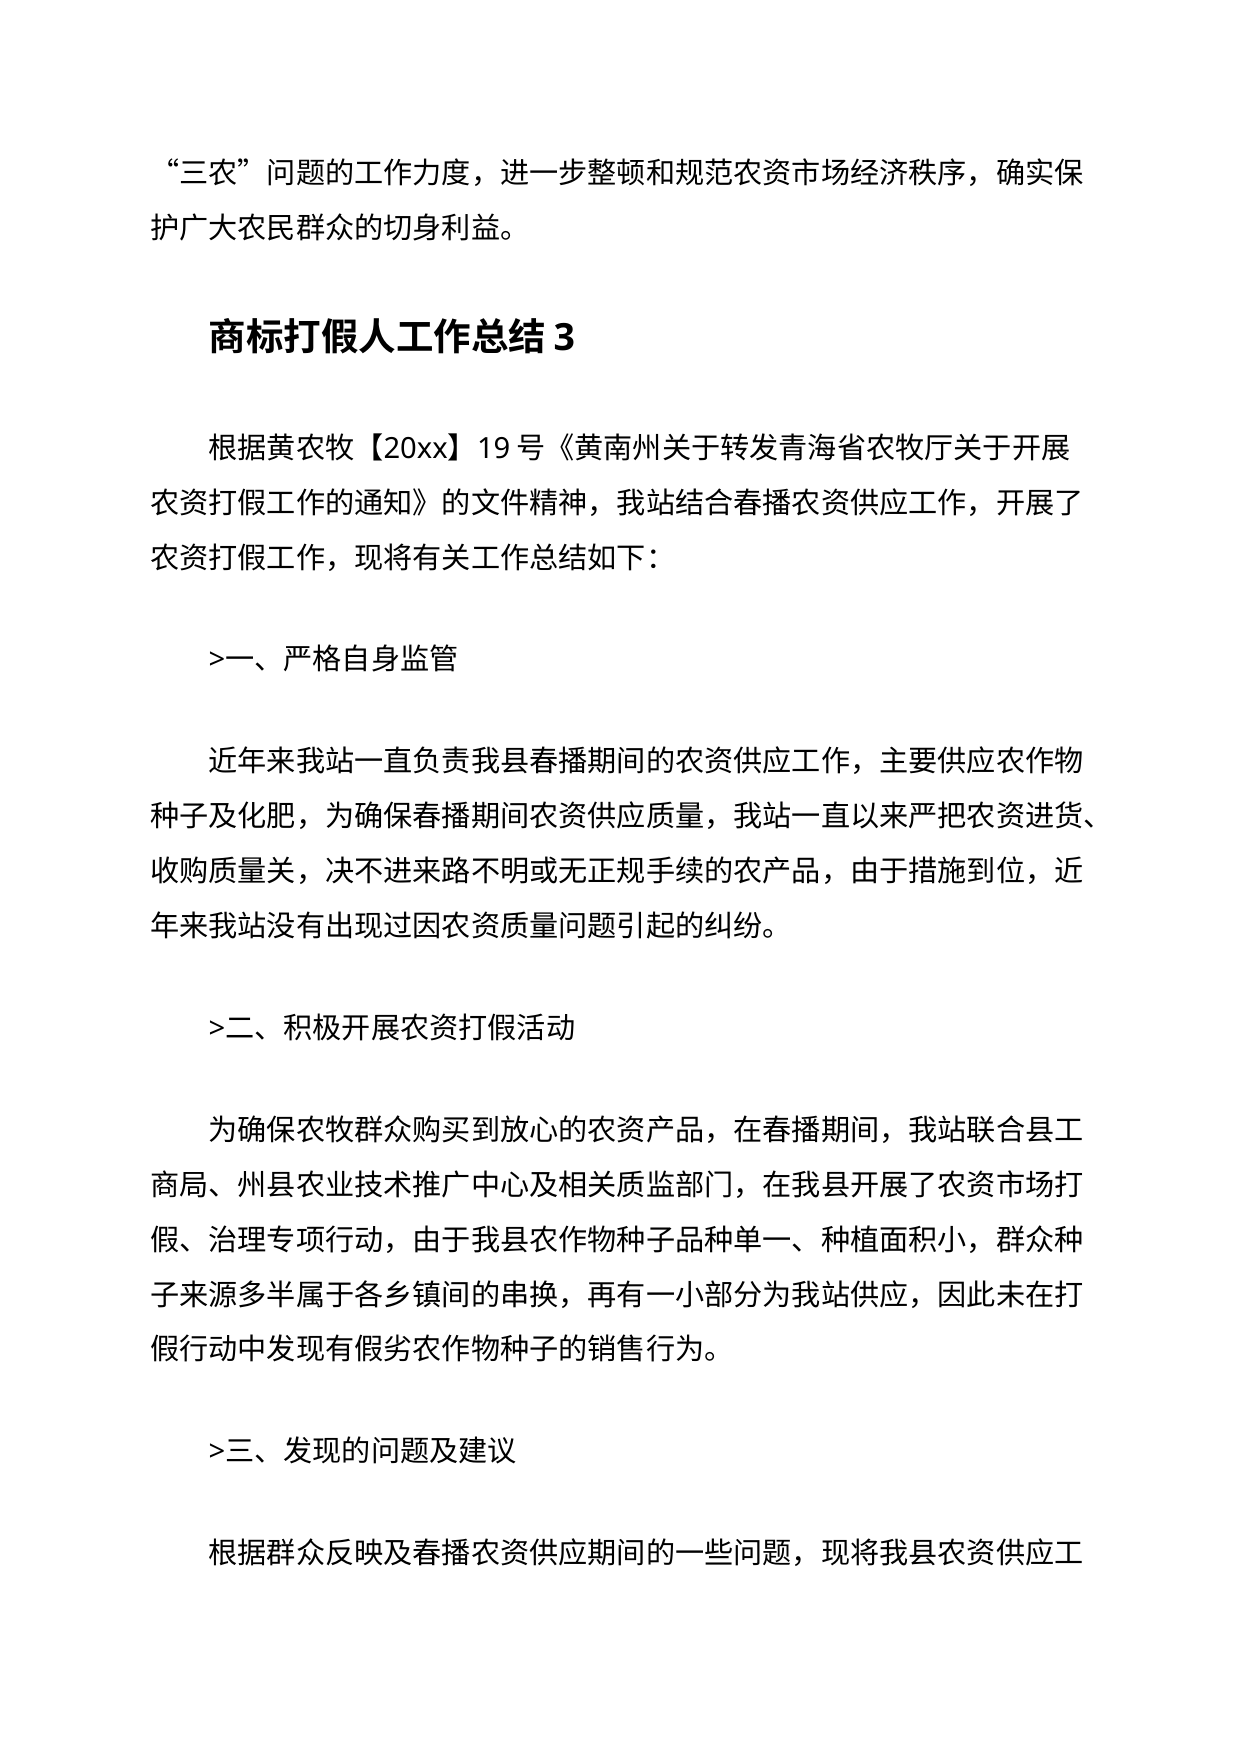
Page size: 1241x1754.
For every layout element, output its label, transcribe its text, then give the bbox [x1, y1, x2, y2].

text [150, 1530, 1090, 1572]
text 商标打假人工作总结3 [150, 307, 1090, 361]
text 为确保农牧群众购买到放心的农资产品，在春播期间，我站联合县工商局、州县农业技术推广中心及相关质监部门，在我县开展了农资市场打假、治理专项行动，由于我县农作物种子品种单一、种植面积小，群众种子来源多半属于各乡镇间的串换，再有一小部分为我站供应，因此未在打假行动中发现有假劣农作物种子的销售行为。 [150, 1106, 1090, 1368]
text 根据黄农牧【20xx】19号《黄南州关于转发青海省农牧厅关于开展农资打假工作的通知》的文件精神，我站结合春播农资供应工作，开展了农资打假工作，现将有关工作总结如下： [150, 424, 1090, 576]
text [150, 150, 1090, 247]
text 近年来我站一直负责我县春播期间的农资供应工作，主要供应农作物种子及化肥，为确保春播期间农资供应质量，我站一直以来严把农资进货、收购质量关，决不进来路不明或无正规手续的农产品，由于措施到位，近年来我站没有出现过因农资质量问题引起的纠纷。 [150, 738, 1090, 945]
text >一、严格自身监管 [150, 636, 1090, 678]
text >二、积极开展农资打假活动 [150, 1004, 1090, 1047]
text >三、发现的问题及建议 [150, 1428, 1090, 1470]
